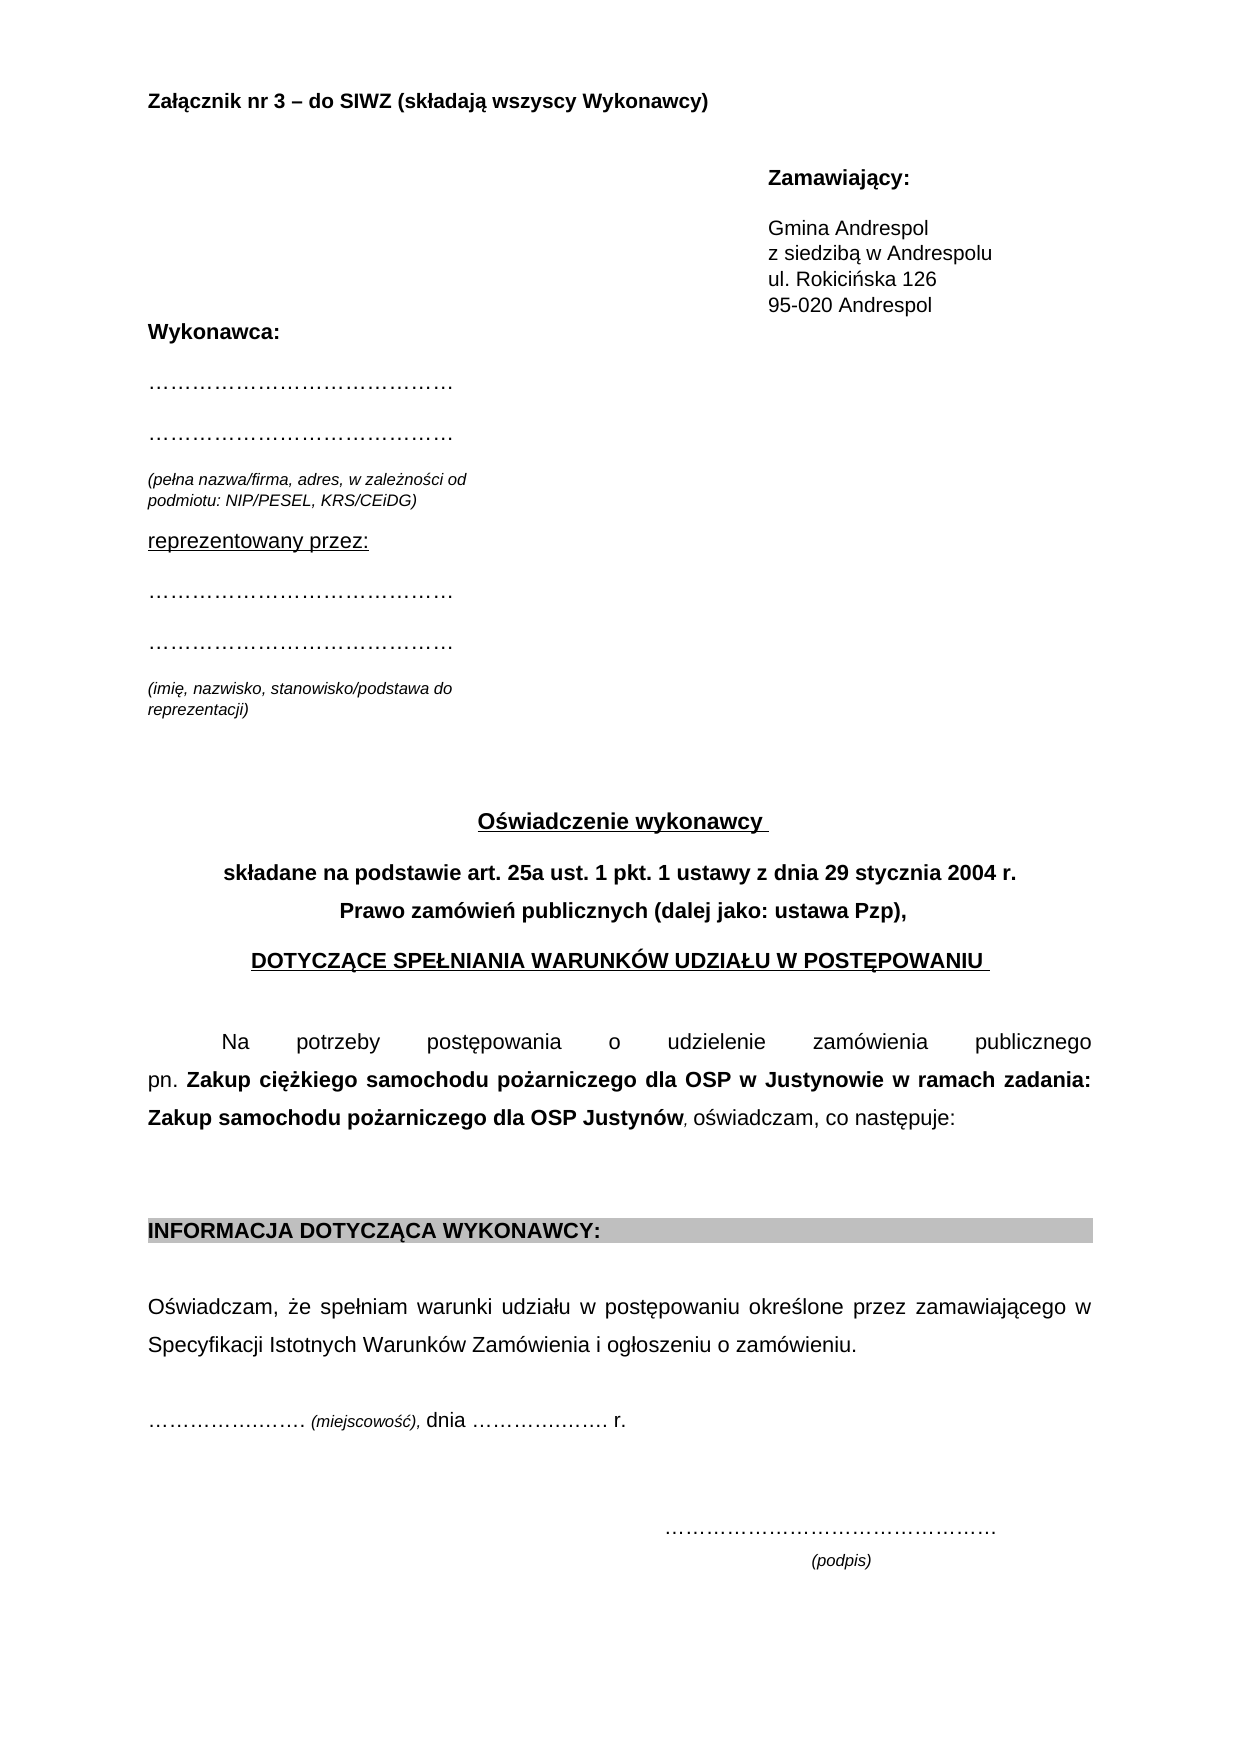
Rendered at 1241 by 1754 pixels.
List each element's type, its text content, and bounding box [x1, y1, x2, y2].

text INFORMACJA DOTYCZĄCA WYKONAWCY: [148, 1218, 1093, 1243]
text Oświadczenie wykonawcy [148, 808, 1093, 834]
text Oświadczam, że spełniam warunki udziału w postępowaniu określone przez zamawiającego w Specyfikacji Istotnych Warunków Zamówienia i ogłoszeniu o zamówieniu. [148, 1294, 1093, 1357]
text składane na podstawie art. 25a ust. 1 pkt. 1 ustawy z dnia 29 stycznia 2004 r. [148, 860, 1093, 885]
text ul. Rokicińska 126 [148, 267, 1093, 291]
text …………….……. (miejscowość), dnia ………….……. r. [148, 1407, 1093, 1431]
text (pełna nazwa/firma, adres, w zależności od podmiotu: NIP/PESEL, KRS/CEiDG) [148, 470, 472, 510]
text 95-020 Andrespol [148, 293, 1093, 317]
text Gmina Andrespol [148, 215, 1093, 239]
text Prawo zamówień publicznych (dalej jako: ustawa Pzp), [148, 898, 1093, 923]
text DOTYCZĄCE SPEŁNIANIA WARUNKÓW UDZIAŁU W POSTĘPOWANIU [148, 948, 1093, 1015]
text Na potrzeby postępowania o udzielenie zamówienia publicznego pn. Zakup ciężkiego samochodu pożarniczego dla OSP w Justynowie w ramach zadania: Zakup samochodu pożarniczego dla OSP Justynów, oświadczam, co następuje: [148, 1029, 1093, 1130]
text Wykonawca: [148, 319, 1093, 344]
text ………………………………………………………………………… [148, 578, 472, 654]
text (podpis) [738, 1551, 1093, 1570]
text Zamawiający: [694, 165, 1093, 190]
text ………………………………………………………………………… [148, 369, 472, 445]
text Załącznik nr 3 – do SIWZ (składają wszyscy Wykonawcy) [148, 89, 1093, 113]
text z siedzibą w Andrespolu [148, 241, 1093, 265]
text ………………………………………… [148, 1515, 1093, 1539]
text (imię, nazwisko, stanowisko/podstawa do reprezentacji) [148, 679, 472, 719]
text reprezentowany przez: [148, 528, 1093, 553]
